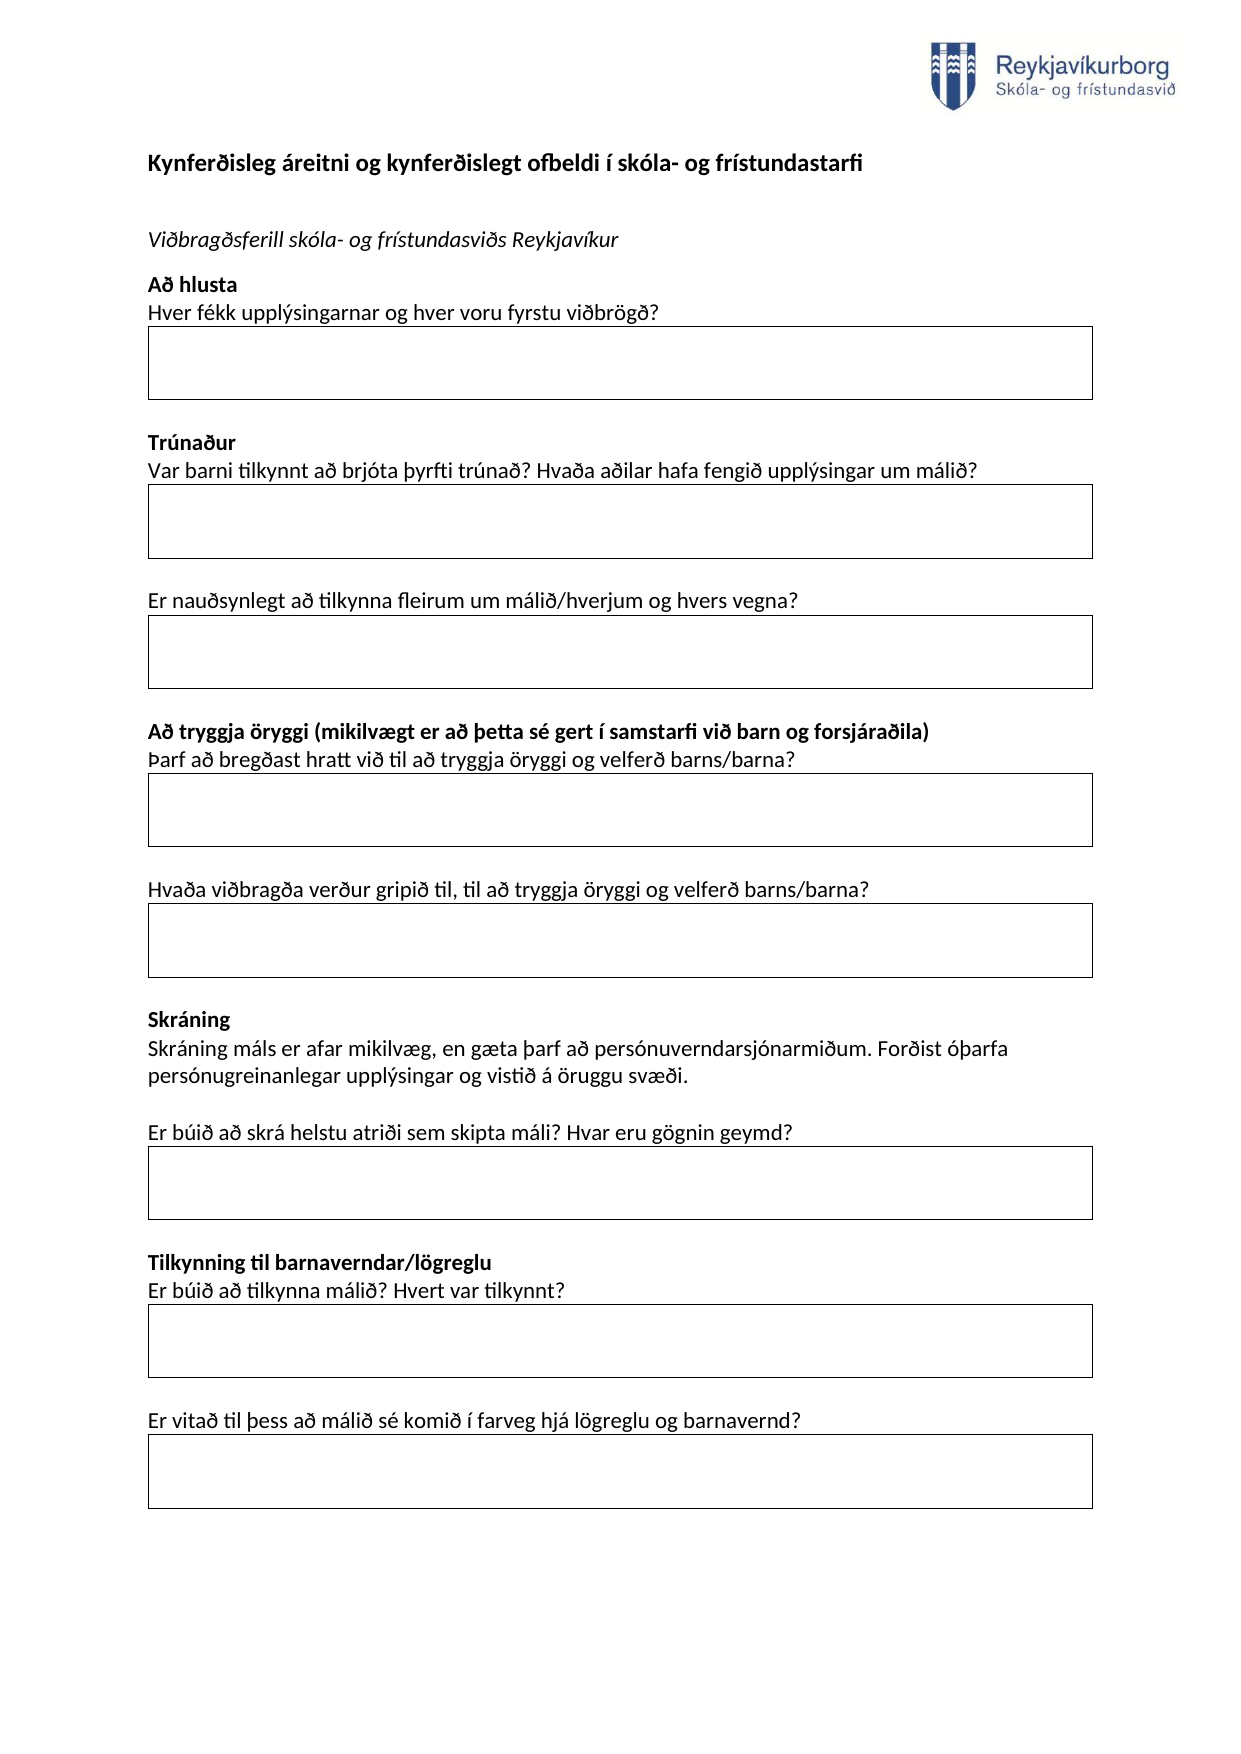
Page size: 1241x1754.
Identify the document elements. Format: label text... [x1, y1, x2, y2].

text Er búið að skrá helstu atriði sem skipta máli? Hvar eru gögnin geymd? [148, 1118, 1093, 1146]
text Skráning [148, 1006, 1093, 1034]
text Trúnaður [148, 428, 1093, 456]
table_header [149, 1435, 1092, 1508]
text Er búið að tilkynna málið? Hvert var tilkynnt? [148, 1276, 1093, 1304]
text Viðbragðsferill skóla- og frístundasviðs Reykjavíkur [148, 225, 1093, 253]
text Hver fékk upplýsingarnar og hver voru fyrstu viðbrögð? [148, 298, 1093, 326]
text Tilkynning til barnaverndar/lögreglu [148, 1248, 1093, 1276]
text Kynferðisleg áreitni og kynferðislegt ofbeldi í skóla- og frístundastarfi [148, 148, 1093, 178]
table_header [149, 616, 1092, 688]
table_header [149, 1147, 1092, 1219]
text Hvaða viðbragða verður gripið til, til að tryggja öryggi og velferð barns/barna? [148, 875, 1093, 903]
table_header [149, 1305, 1092, 1377]
text Er vitað til þess að málið sé komið í farveg hjá lögreglu og barnavernd? [148, 1406, 1093, 1434]
text Að tryggja öryggi (mikilvægt er að þetta sé gert í samstarfi við barn og forsjáraðila) [148, 717, 1093, 745]
table_header [149, 774, 1092, 846]
text Að hlusta [148, 270, 1093, 298]
text Var barni tilkynnt að brjóta þyrfti trúnað? Hvaða aðilar hafa fengið upplýsingar um málið? [148, 456, 1093, 484]
text Skráning máls er afar mikilvæg, en gæta þarf að persónuverndarsjónarmiðum. Forðist óþarfa persónugreinanlegar upplýsingar og vistið á öruggu svæði. [148, 1034, 1093, 1090]
table_header [149, 327, 1092, 399]
text Er nauðsynlegt að tilkynna fleirum um málið/hverjum og hvers vegna? [148, 587, 1093, 615]
table_header [149, 904, 1092, 977]
table_header [149, 485, 1092, 558]
text Þarf að bregðast hratt við til að tryggja öryggi og velferð barns/barna? [148, 745, 1093, 773]
